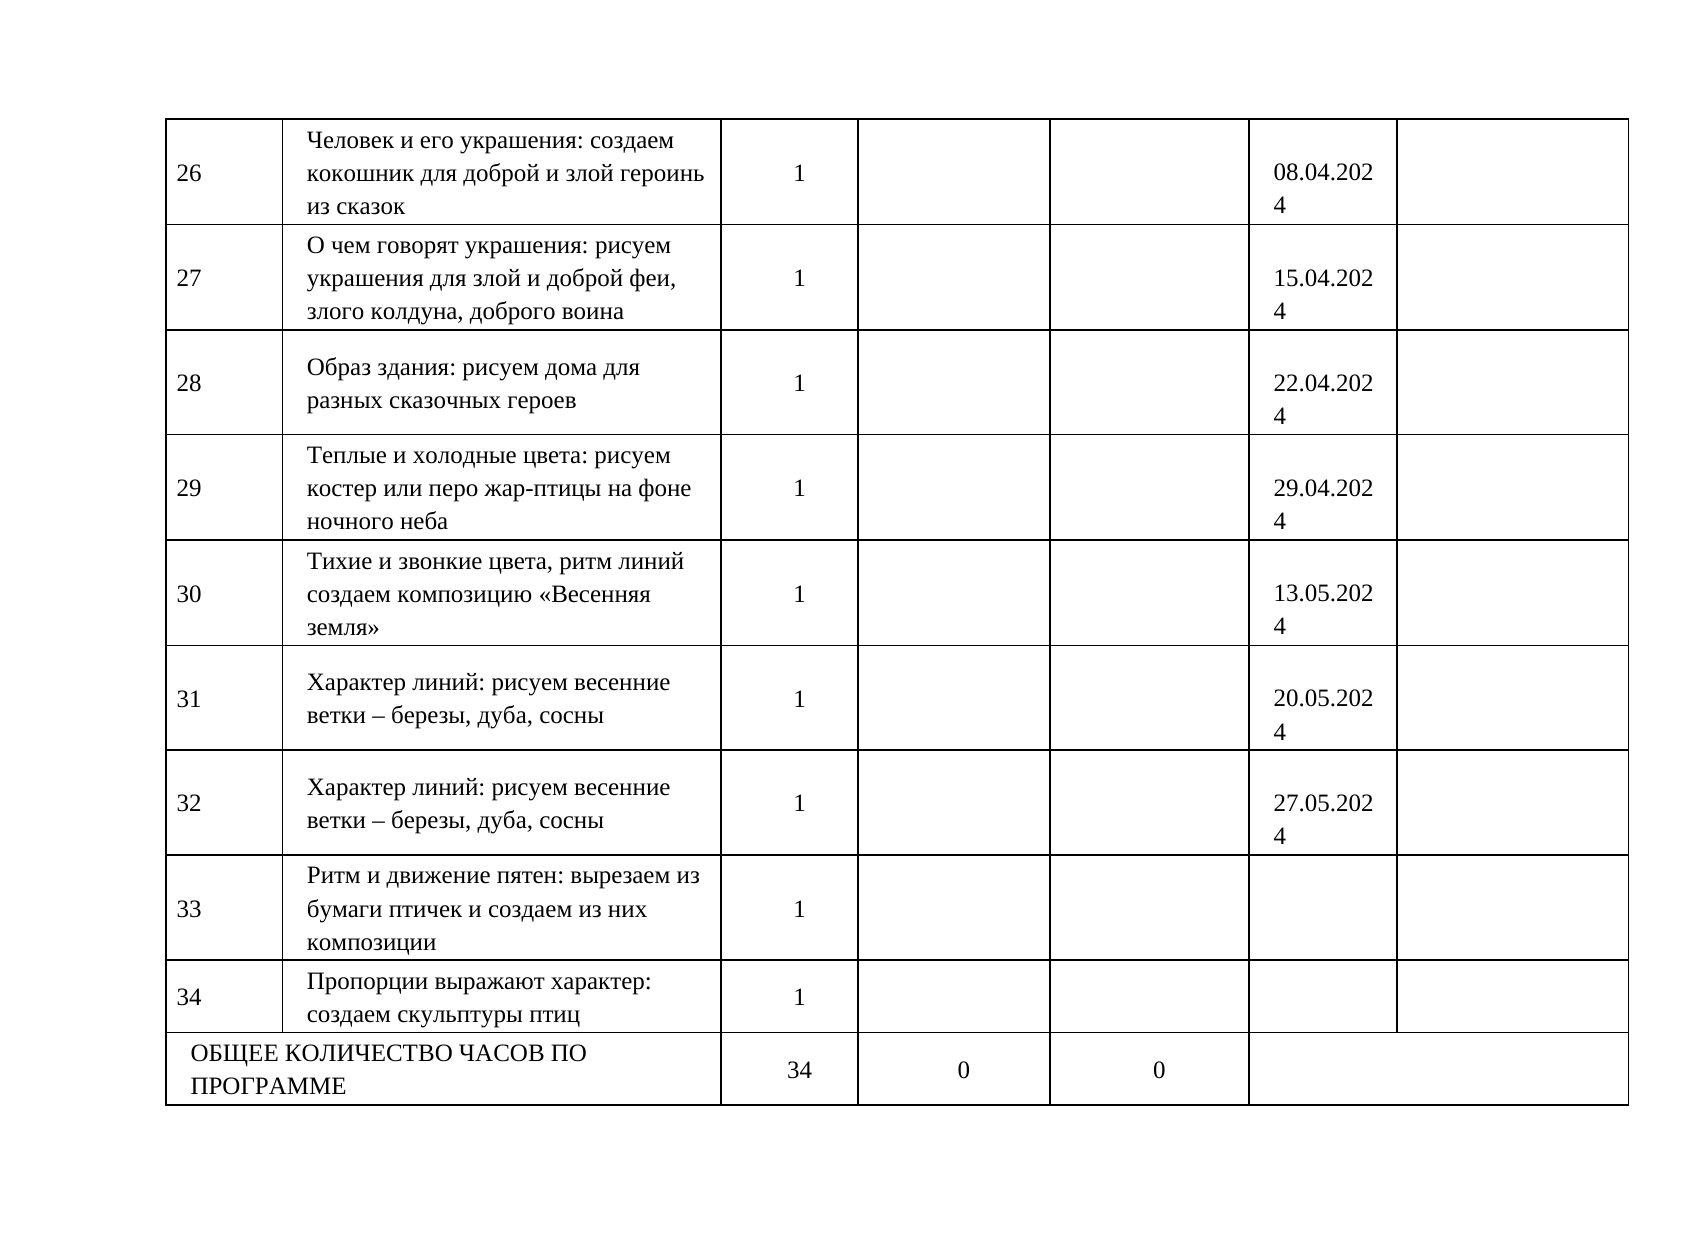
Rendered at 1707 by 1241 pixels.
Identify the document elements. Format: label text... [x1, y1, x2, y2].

table_cell [859, 435, 1049, 539]
table_cell 20.05.2024 [1250, 646, 1396, 749]
table_cell 34 [722, 1033, 857, 1104]
table_cell 1 [722, 331, 857, 434]
table_cell 29.04.2024 [1250, 435, 1396, 539]
table_cell 30 [167, 541, 282, 644]
table_cell [1398, 120, 1628, 223]
table_cell [859, 646, 1049, 749]
table_cell 1 [722, 225, 857, 329]
table_cell [1398, 751, 1628, 854]
table_cell Образ здания: рисуем дома для разных сказочных героев [283, 331, 720, 434]
table_cell [1250, 856, 1396, 959]
table_cell 26 [167, 120, 282, 223]
table_cell [1398, 435, 1628, 539]
table_cell Человек и его украшения: создаем кокошник для доброй и злой героинь из сказок [283, 120, 720, 223]
table_cell 15.04.2024 [1250, 225, 1396, 329]
table_cell [1398, 225, 1628, 329]
table_cell 1 [722, 856, 857, 959]
table_cell 27.05.2024 [1250, 751, 1396, 854]
table_cell [1398, 646, 1628, 749]
table_cell 08.04.2024 [1250, 120, 1396, 223]
table_cell [1051, 961, 1248, 1032]
table_cell [1250, 961, 1396, 1032]
table_cell Теплые и холодные цвета: рисуем костер или перо жар-птицы на фоне ночного неба [283, 435, 720, 539]
table_cell 29 [167, 435, 282, 539]
table_cell 27 [167, 225, 282, 329]
table_cell [859, 331, 1049, 434]
table_cell [1051, 331, 1248, 434]
table_cell [1051, 120, 1248, 223]
table_cell 1 [722, 120, 857, 223]
table_cell [1051, 225, 1248, 329]
table_cell [1051, 435, 1248, 539]
table_cell О чем говорят украшения: рисуем украшения для злой и доброй феи, злого колдуна, доброго воина [283, 225, 720, 329]
table_cell 1 [722, 435, 857, 539]
table_cell [859, 856, 1049, 959]
table_cell [859, 961, 1049, 1032]
table_cell 1 [722, 961, 857, 1032]
table_cell 1 [722, 751, 857, 854]
table_cell 31 [167, 646, 282, 749]
table_cell [859, 225, 1049, 329]
table_cell Тихие и звонкие цвета, ритм линий создаем композицию «Весенняя земля» [283, 541, 720, 644]
table_cell [1250, 1033, 1628, 1104]
table_cell 13.05.2024 [1250, 541, 1396, 644]
table_cell [1051, 751, 1248, 854]
table_cell 33 [167, 856, 282, 959]
table_cell 34 [167, 961, 282, 1032]
table_cell [1398, 961, 1628, 1032]
table_cell Характер линий: рисуем весенние ветки – березы, дуба, сосны [283, 646, 720, 749]
table_cell Пропорции выражают характер: создаем скульптуры птиц [283, 961, 720, 1032]
table_cell [1051, 646, 1248, 749]
table_cell 22.04.2024 [1250, 331, 1396, 434]
table_cell [1051, 856, 1248, 959]
table_cell 0 [1051, 1033, 1248, 1104]
table_cell [859, 120, 1049, 223]
table_cell [859, 541, 1049, 644]
table_cell [1398, 541, 1628, 644]
table_cell [1398, 856, 1628, 959]
table_cell Характер линий: рисуем весенние ветки – березы, дуба, сосны [283, 751, 720, 854]
table_cell [1051, 541, 1248, 644]
table_cell 1 [722, 541, 857, 644]
table_cell [859, 751, 1049, 854]
table_cell Ритм и движение пятен: вырезаем из бумаги птичек и создаем из них композиции [283, 856, 720, 959]
table_cell 28 [167, 331, 282, 434]
table_cell 32 [167, 751, 282, 854]
table_cell 0 [859, 1033, 1049, 1104]
table_cell [1398, 331, 1628, 434]
table_cell 1 [722, 646, 857, 749]
table_cell ОБЩЕЕ КОЛИЧЕСТВО ЧАСОВ ПО ПРОГРАММЕ [167, 1033, 720, 1104]
